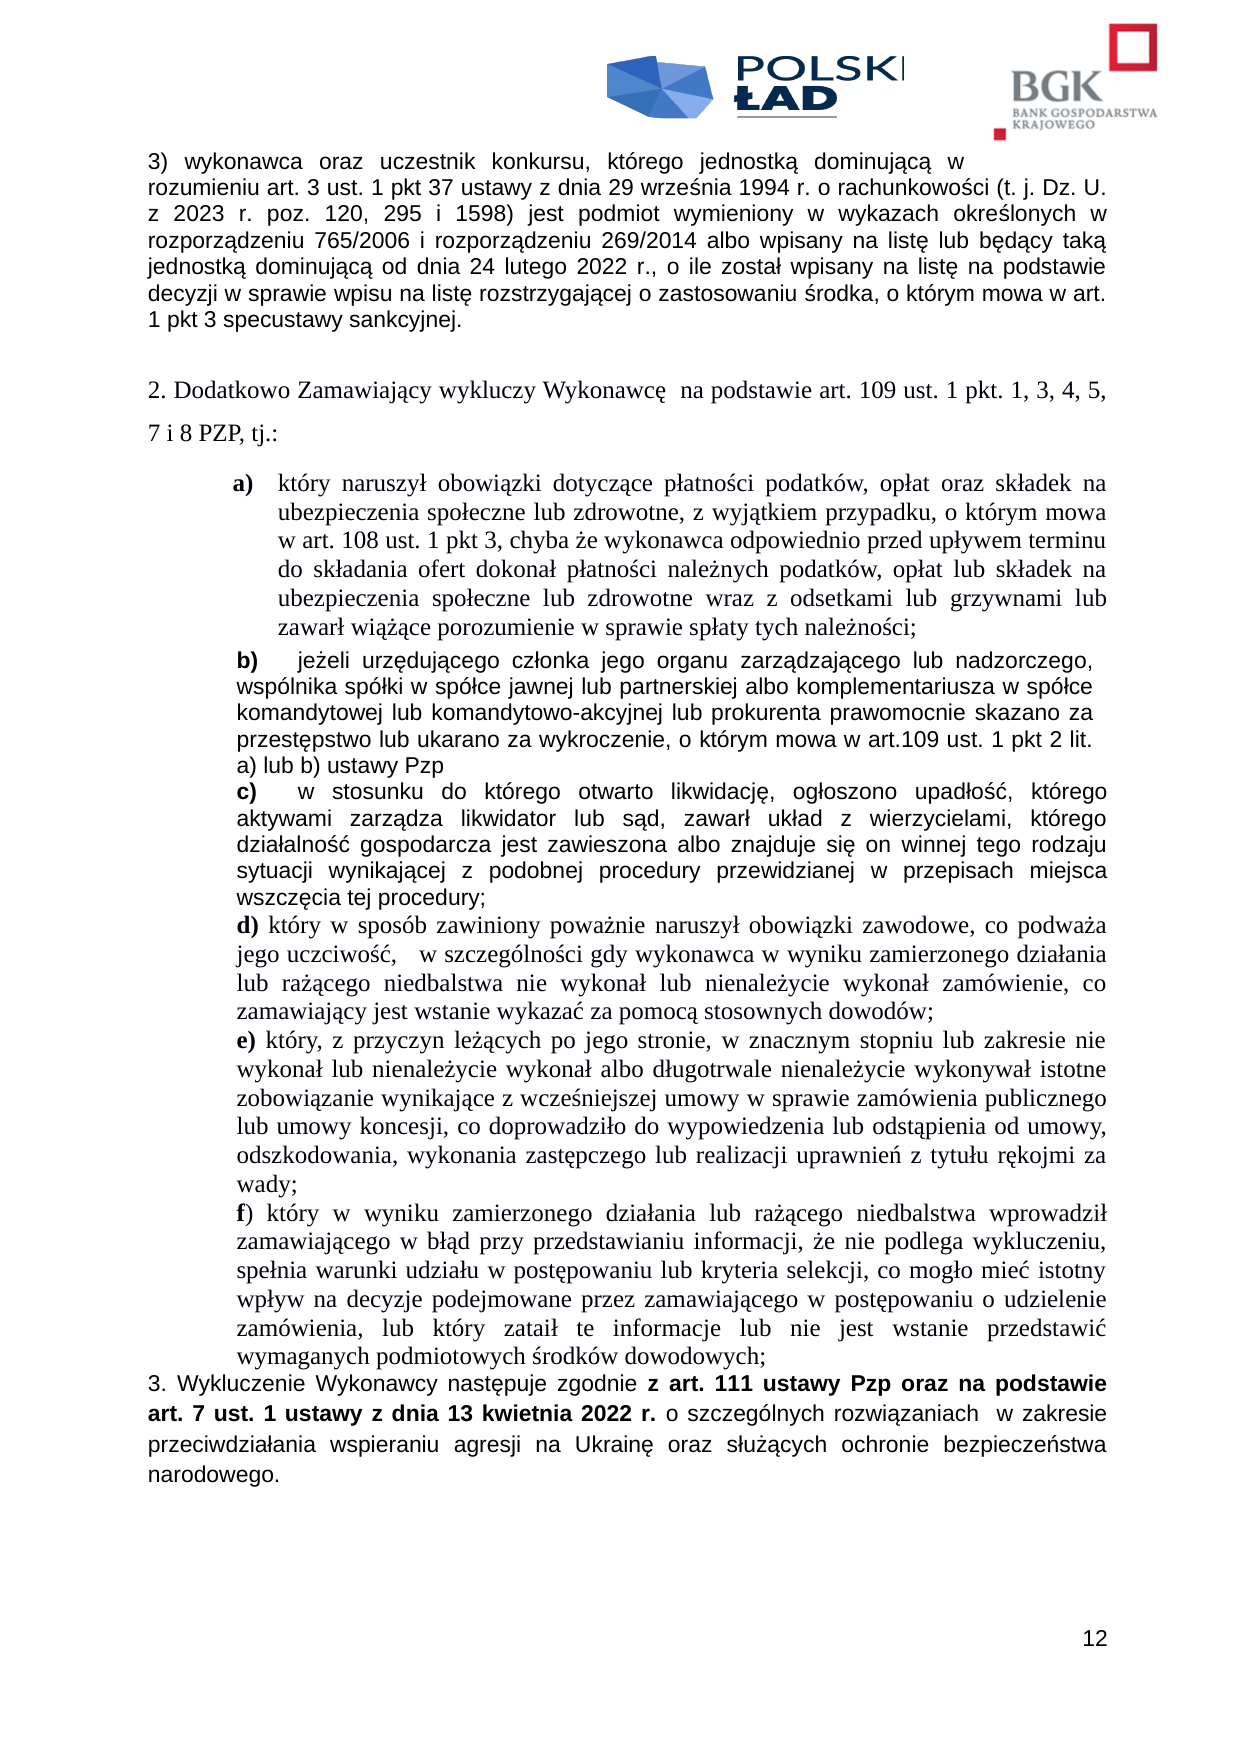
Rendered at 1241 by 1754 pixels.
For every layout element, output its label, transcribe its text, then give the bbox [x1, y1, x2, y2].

text 3) wykonawca oraz uczestnik konkursu, którego jednostką dominującą w rozumieniu art. 3 ust. 1 pkt 37 ustawy z dnia 29 września 1994 r. o rachunkowości (t. j. Dz. U. z 2023 r. poz. 120, 295 i 1598) jest podmiot wymieniony w wykazach określonych w rozporządzeniu 765/2006 i rozporządzeniu 269/2014 albo wpisany na listę lub będący taką jednostką dominującą od dnia 24 lutego 2022 r., o ile został wpisany na listę na podstawie decyzji w sprawie wpisu na listę rozstrzygającej o zastosowaniu środka, o którym mowa w art. 1 pkt 3 specustawy sankcyjnej. [148, 148, 1107, 332]
list który naruszył obowiązki dotyczące płatności podatków, opłat oraz składek na ubezpieczenia społeczne lub zdrowotne, z wyjątkiem przypadku, o którym mowa w art. 108 ust. 1 pkt 3, chyba że wykonawca odpowiednio przed upływem terminu do składania ofert dokonał płatności należnych podatków, opłat lub składek na ubezpieczenia społeczne lub zdrowotne wraz z odsetkami lub grzywnami lub zawarł wiążące porozumienie w sprawie spłaty tych należności; [232, 468, 1107, 640]
picture [982, 12, 1167, 150]
text 3. Wykluczenie Wykonawcy następuje zgodnie z art. 111 ustawy Pzp oraz na podstawie art. 7 ust. 1 ustawy z dnia 13 kwietnia 2022 r. o szczególnych rozwiązaniach w zakresie przeciwdziałania wspieraniu agresji na Ukrainę oraz służących ochronie bezpieczeństwa narodowego. [148, 1370, 1107, 1487]
picture [607, 56, 904, 119]
text f) który w wyniku zamierzonego działania lub rażącego niedbalstwa wprowadził zamawiającego w błąd przy przedstawianiu informacji, że nie podlega wykluczeniu, spełnia warunki udziału w postępowaniu lub kryteria selekcji, co mogło mieć istotny wpływ na decyzje podejmowane przez zamawiającego w postępowaniu o udzielenie zamówienia, lub który zataił te informacje lub nie jest wstanie przedstawić wymaganych podmiotowych środków dowodowych; [236, 1198, 1107, 1370]
text 2. Dodatkowo Zamawiający wykluczy Wykonawcę na podstawie art. 109 ust. 1 pkt. 1, 3, 4, 5, 7 i 8 PZP, tj.: [148, 375, 1107, 447]
list jeżeli urzędującego członka jego organu zarządzającego lub nadzorczego, wspólnika spółki w spółce jawnej lub partnerskiej albo komplementariusza w spółce komandytowej lub komandytowo-akcyjnej lub prokurenta prawomocnie skazano za przestępstwo lub ukarano za wykroczenie, o którym mowa w art.109 ust. 1 pkt 2 lit. a) lub b) ustawy Pzp [236, 647, 1093, 778]
text d) który w sposób zawiniony poważnie naruszył obowiązki zawodowe, co podważa jego uczciwość, w szczególności gdy wykonawca w wyniku zamierzonego działania lub rażącego niedbalstwa nie wykonał lub nienależycie wykonał zamówienie, co zamawiający jest wstanie wykazać za pomocą stosownych dowodów; [236, 910, 1107, 1025]
text e) który, z przyczyn leżących po jego stronie, w znacznym stopniu lub zakresie nie wykonał lub nienależycie wykonał albo długotrwale nienależycie wykonywał istotne zobowiązanie wynikające z wcześniejszej umowy w sprawie zamówienia publicznego lub umowy koncesji, co doprowadziło do wypowiedzenia lub odstąpienia od umowy, odszkodowania, wykonania zastępczego lub realizacji uprawnień z tytułu rękojmi za wady; [236, 1025, 1107, 1198]
list w stosunku do którego otwarto likwidację, ogłoszono upadłość, którego aktywami zarządza likwidator lub sąd, zawarł układ z wierzycielami, którego działalność gospodarcza jest zawieszona albo znajduje się on winnej tego rodzaju sytuacji wynikającej z podobnej procedury przewidzianej w przepisach miejsca wszczęcia tej procedury; [236, 778, 1107, 910]
